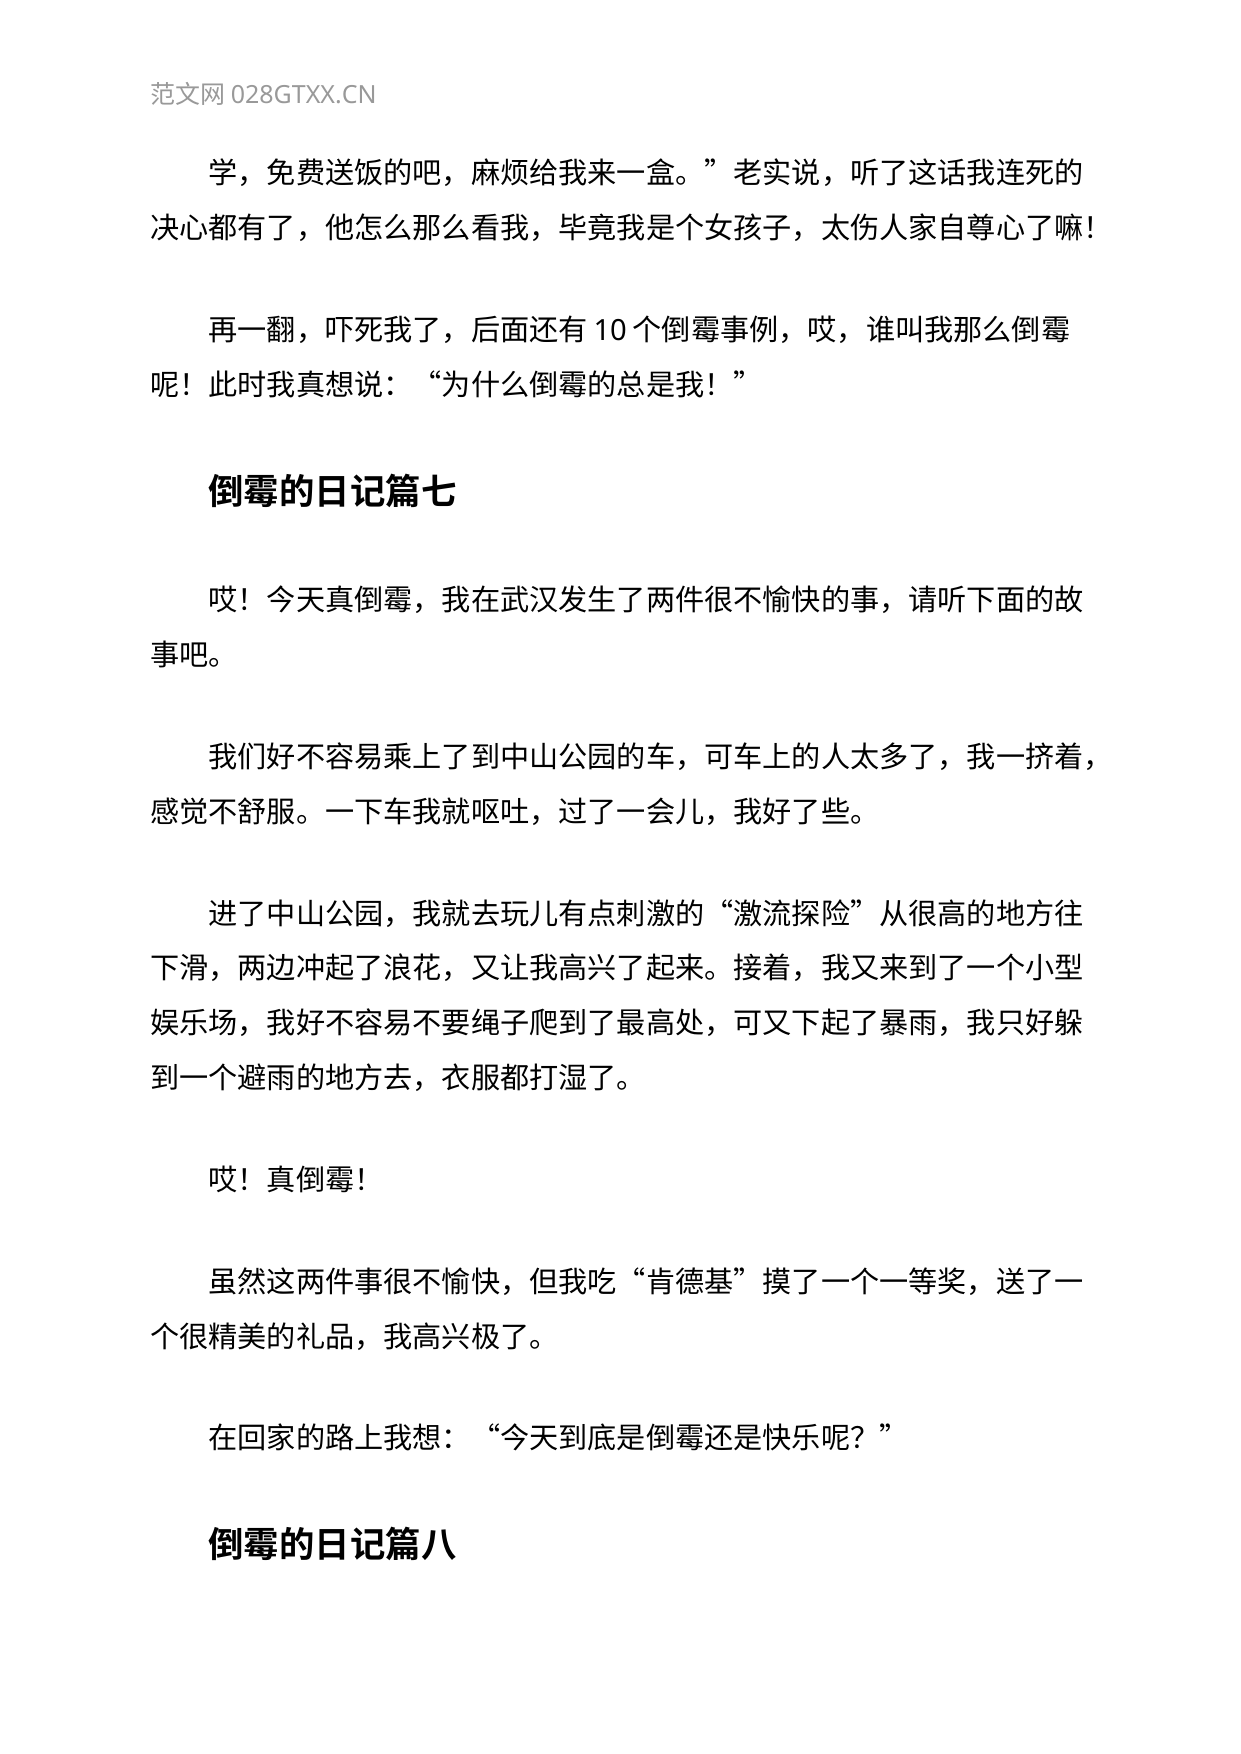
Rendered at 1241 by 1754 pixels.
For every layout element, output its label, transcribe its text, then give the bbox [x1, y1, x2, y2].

text 在回家的路上我想：“今天到底是倒霉还是快乐呢？” [150, 1415, 1090, 1457]
text 学，免费送饭的吧，麻烦给我来一盒。”老实说，听了这话我连死的决心都有了，他怎么那么看我，毕竟我是个女孩子，太伤人家自尊心了嘛！ [150, 150, 1090, 247]
text 倒霉的日记篇七 [150, 463, 1090, 515]
text 再一翻，吓死我了，后面还有10个倒霉事例，哎，谁叫我那么倒霉呢！此时我真想说：“为什么倒霉的总是我！” [150, 307, 1090, 404]
text 哎！今天真倒霉，我在武汉发生了两件很不愉快的事，请听下面的故事吧。 [150, 577, 1090, 674]
text 进了中山公园，我就去玩儿有点刺激的“激流探险”从很高的地方往下滑，两边冲起了浪花，又让我高兴了起来。接着，我又来到了一个小型娱乐场，我好不容易不要绳子爬到了最高处，可又下起了暴雨，我只好躲到一个避雨的地方去，衣服都打湿了。 [150, 890, 1090, 1097]
text 我们好不容易乘上了到中山公园的车，可车上的人太多了，我一挤着，感觉不舒服。一下车我就呕吐，过了一会儿，我好了些。 [150, 733, 1090, 831]
text 倒霉的日记篇八 [150, 1517, 1090, 1568]
text 虽然这两件事很不愉快，但我吃“肯德基”摸了一个一等奖，送了一个很精美的礼品，我高兴极了。 [150, 1258, 1090, 1356]
text 哎！真倒霉！ [150, 1157, 1090, 1199]
